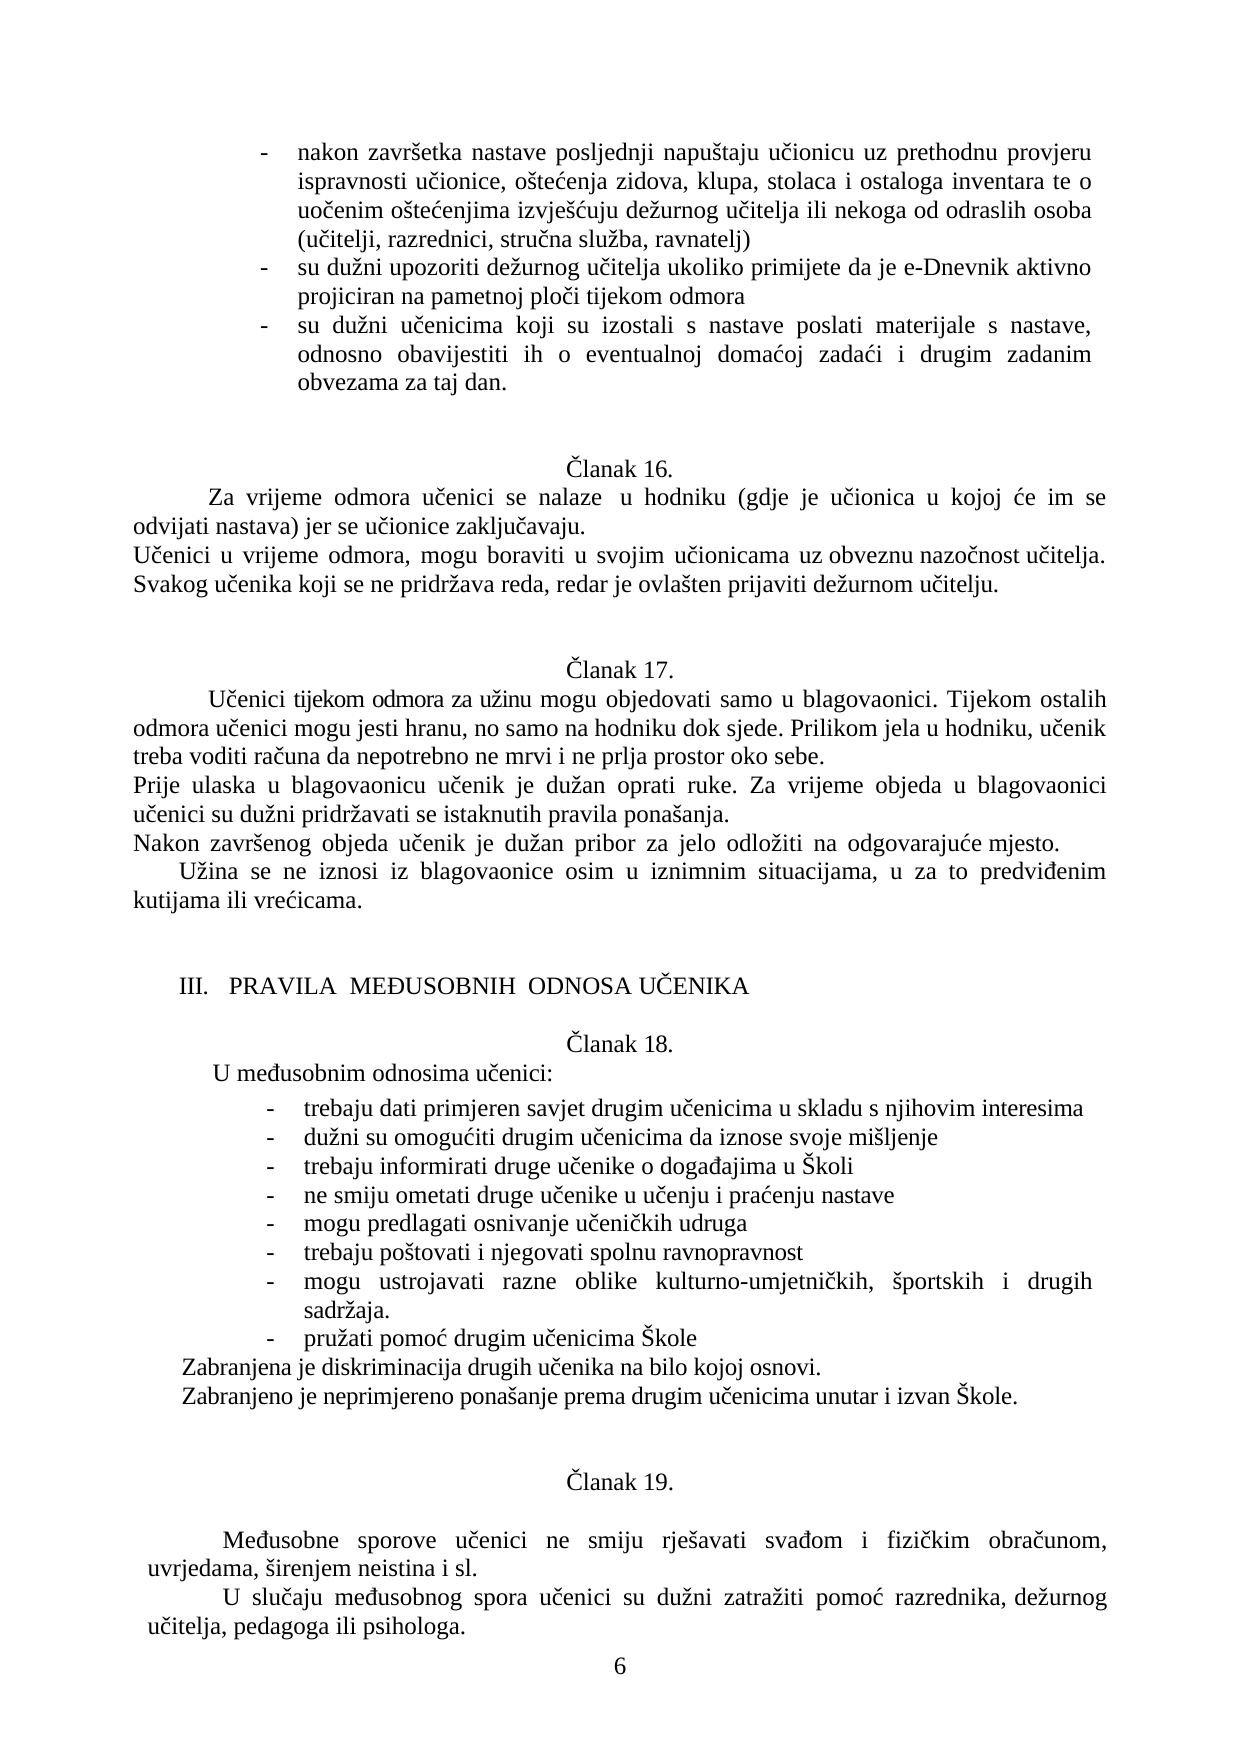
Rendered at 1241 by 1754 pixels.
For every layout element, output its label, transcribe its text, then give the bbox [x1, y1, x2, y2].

text Za vrijeme odmora učenici se nalaze u hodniku (gdje je učionica u kojoj će im se odvijati nastava) jer se učionice zaključavaju. [133, 482, 1107, 540]
list nakon završetka nastave posljednji napuštaju učionicu uz prethodnu provjeru ispravnosti učionice, oštećenja zidova, klupa, stolaca i ostaloga inventara te o uočenim oštećenjima izvješćuju dežurnog učitelja ili nekoga od odraslih osoba (učitelji, razrednici, stručna služba, ravnatelj) [260, 137, 1092, 252]
text Učenici u vrijeme odmora, mogu boraviti u svojim učionicama uz obveznu nazočnost učitelja. [133, 540, 1107, 569]
list trebaju dati primjeren savjet drugim učenicima u skladu s njihovim interesima [266, 1093, 1107, 1122]
list trebaju poštovati i njegovati spolnu ravnopravnost [266, 1237, 1107, 1266]
text Nakon završenog objeda učenik je dužan pribor za jelo odložiti na odgovarajuće mjesto. [133, 828, 1107, 856]
text Učenici tijekom odmora za užinu mogu objedovati samo u blagovaonici. Tijekom ostalih odmora učenici mogu jesti hranu, no samo na hodniku dok sjede. Prilikom jela u hodniku, učenik treba voditi računa da nepotrebno ne mrvi i ne prlja prostor oko sebe. [133, 684, 1107, 770]
text Članak 17. [222, 655, 737, 684]
text Članak 18. [133, 1029, 1107, 1058]
text Članak 19. [133, 1467, 1107, 1496]
text U međusobnim odnosima učenici: [212, 1058, 575, 1086]
list dužni su omogućiti drugim učenicima da iznose svoje mišljenje [266, 1122, 1107, 1151]
text Prije ulaska u blagovaonicu učenik je dužan oprati ruke. Za vrijeme objeda u blagovaonici učenici su dužni pridržavati se istaknutih pravila ponašanja. [133, 770, 1107, 828]
text Članak 16. [566, 454, 1107, 482]
text Užina se ne iznosi iz blagovaonice osim u iznimnim situacijama, u za to predviđenim kutijama ili vrećicama. [133, 856, 1107, 914]
text Međusobne sporove učenici ne smiju rješavati svađom i fizičkim obračunom, uvrjedama, širenjem neistina i sl. [147, 1525, 1107, 1582]
list Zabranjena je diskriminacija drugih učenika na bilo kojoj osnovi. [133, 1352, 1107, 1381]
list ne smiju ometati druge učenike u učenju i praćenju nastave [266, 1180, 1107, 1208]
list PRAVILA MEĐUSOBNIH ODNOSA UČENIKA [179, 971, 1107, 1000]
list mogu predlagati osnivanje učeničkih udruga [266, 1208, 1107, 1237]
list trebaju informirati druge učenike o događajima u Školi [266, 1151, 1107, 1179]
list su dužni upozoriti dežurnog učitelja ukoliko primijete da je e-Dnevnik aktivno projiciran na pametnoj ploči tijekom odmora [260, 252, 1092, 310]
list pružati pomoć drugim učenicima Škole [266, 1323, 1107, 1352]
text U slučaju međusobnog spora učenici su dužni zatražiti pomoć razrednika, dežurnog učitelja, pedagoga ili psihologa. [147, 1582, 1107, 1640]
text Svakog učenika koji se ne pridržava reda, redar je ovlašten prijaviti dežurnom učitelju. [133, 569, 1107, 597]
list su dužni učenicima koji su izostali s nastave poslati materijale s nastave, odnosno obavijestiti ih o eventualnoj domaćoj zadaći i drugim zadanim obvezama za taj dan. [260, 310, 1092, 396]
list Zabranjeno je neprimjereno ponašanje prema drugim učenicima unutar i izvan Škole. [133, 1381, 1107, 1410]
list mogu ustrojavati razne oblike kulturno-umjetničkih, športskih i drugih sadržaja. [266, 1266, 1093, 1323]
